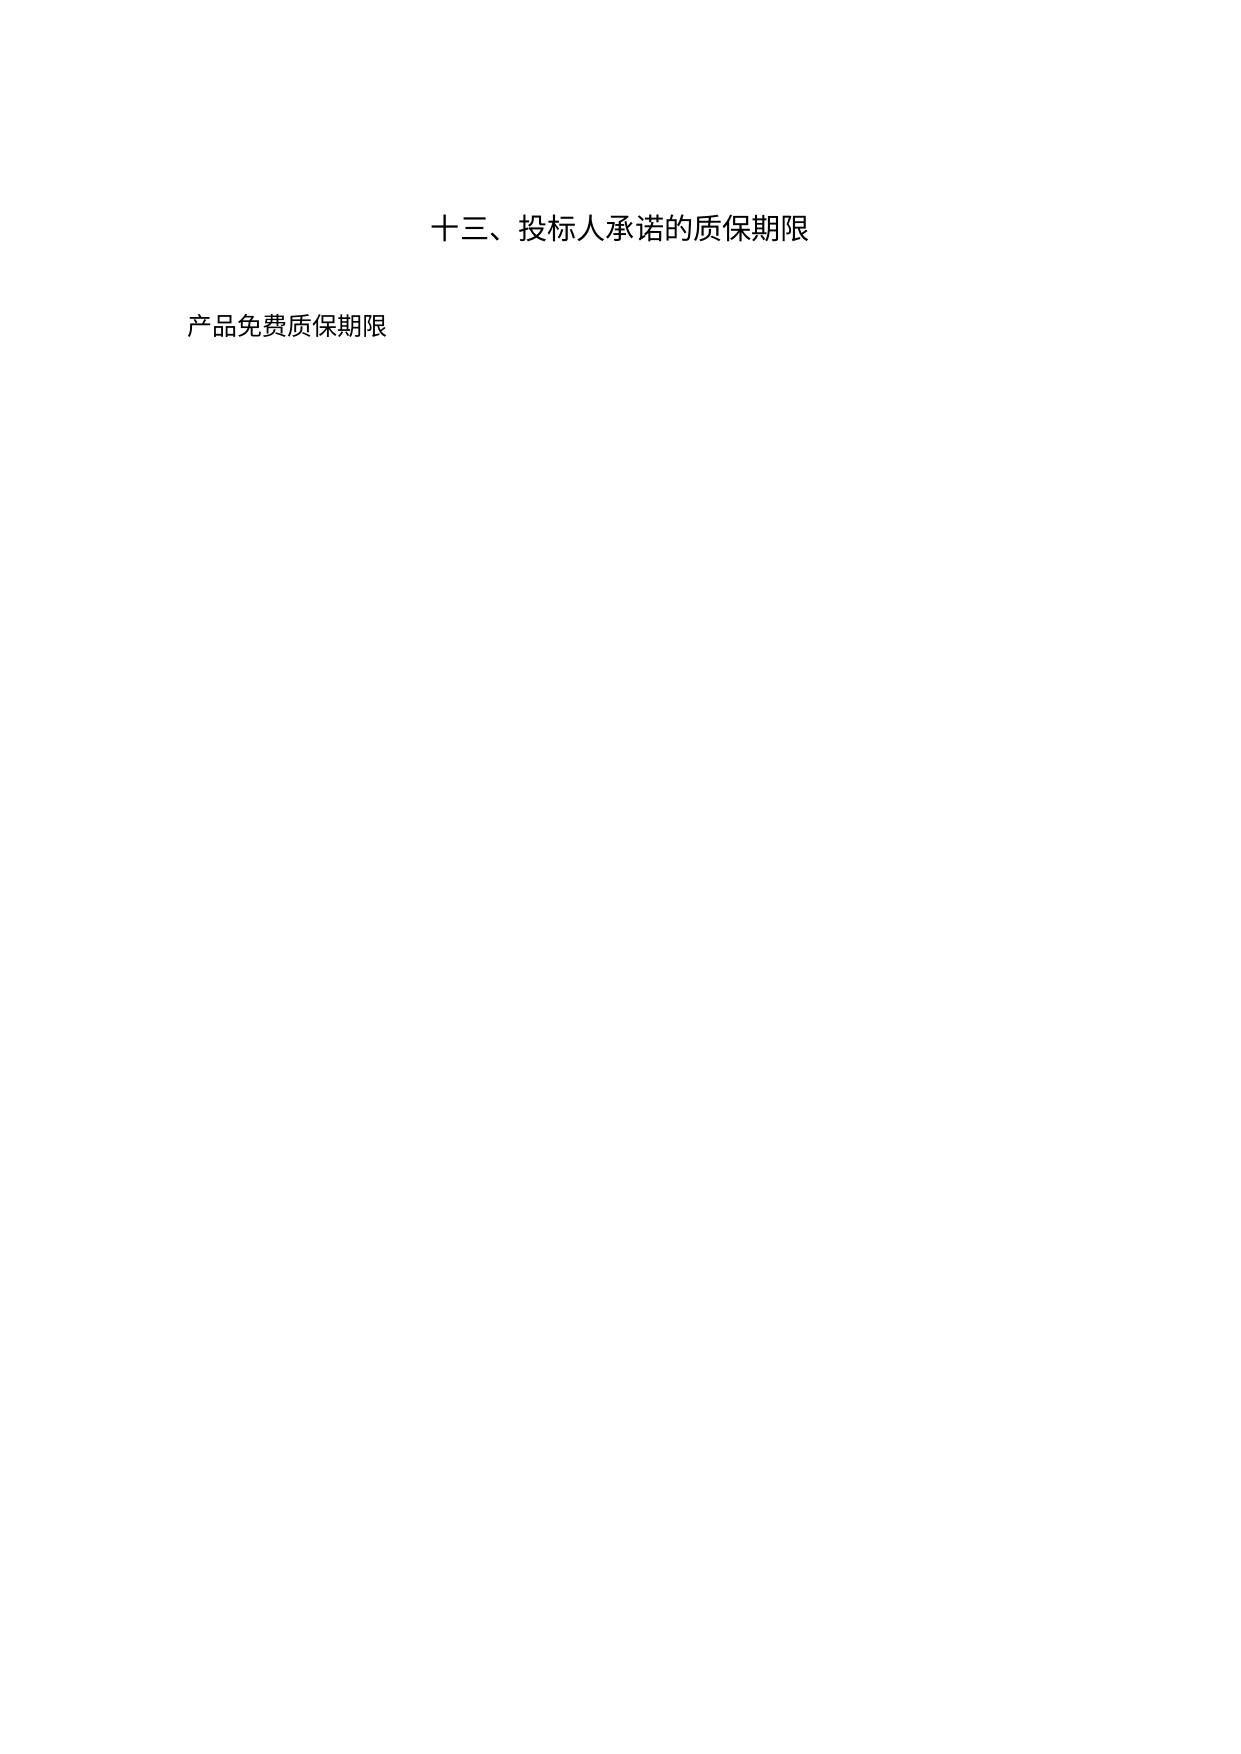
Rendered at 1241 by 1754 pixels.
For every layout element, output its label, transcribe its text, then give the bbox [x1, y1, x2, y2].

text 十三、投标人承诺的质保期限 [187, 194, 1053, 259]
text 产品免费质保期限 [187, 292, 1053, 357]
